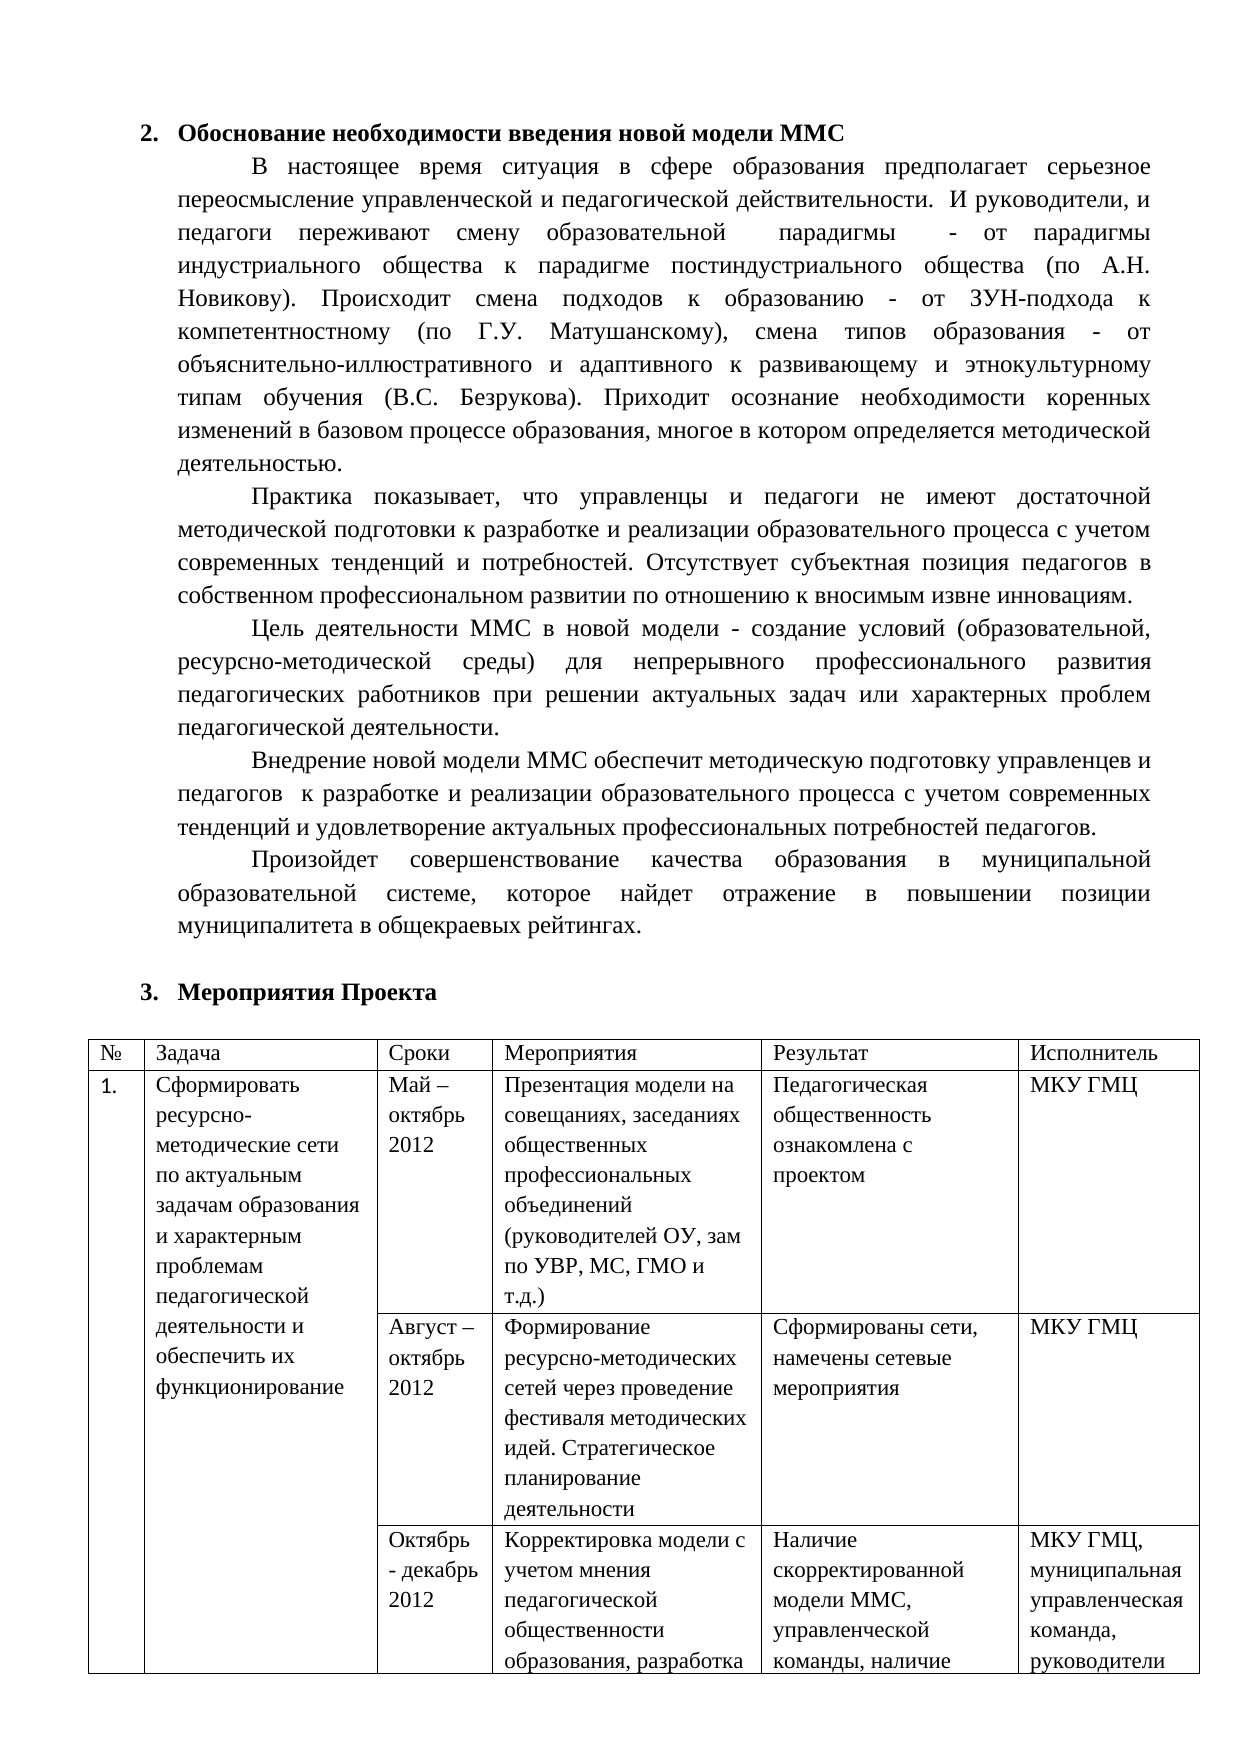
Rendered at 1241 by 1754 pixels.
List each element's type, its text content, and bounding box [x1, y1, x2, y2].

table_header № [89, 1040, 144, 1070]
table_cell Педагогическая общественность ознакомлена с проектом [762, 1071, 1018, 1312]
table_cell МКУ ГМЦ [1019, 1071, 1199, 1312]
table_cell Сформированы сети, намечены сетевые мероприятия [762, 1314, 1018, 1525]
text Практика показывает, что управленцы и педагоги не имеют достаточной методической подготовки к разработке и реализации образовательного процесса с учетом современных тенденций и потребностей. Отсутствует субъектная позиция педагогов в собственном профессиональном развитии по отношению к вносимым извне инновациям. [177, 481, 1152, 609]
table_cell Презентация модели на совещаниях, заседаниях общественных профессиональных объединений (руководителей ОУ, зам по УВР, МС, ГМО и т.д.) [493, 1071, 761, 1312]
text Цель деятельности ММС в новой модели - создание условий (образовательной, ресурсно-методической среды) для непрерывного профессионального развития педагогических работников при решении актуальных задач или характерных проблем педагогической деятельности. [177, 613, 1152, 741]
list Обоснование необходимости введения новой модели ММС [140, 118, 1152, 147]
table_header Исполнитель [1019, 1040, 1199, 1070]
table_cell МКУ ГМЦ [1019, 1314, 1199, 1525]
table_cell Май – октябрь 2012 [378, 1071, 492, 1312]
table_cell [378, 1526, 492, 1673]
table_header Мероприятия [493, 1040, 761, 1070]
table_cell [762, 1526, 1018, 1673]
list Мероприятия Проекта [140, 977, 1152, 1005]
table_cell Формирование ресурсно-методических сетей через проведение фестиваля методических идей. Стратегическое планирование деятельности [493, 1314, 761, 1525]
text Внедрение новой модели ММС обеспечит методическую подготовку управленцев и педагогов к разработке и реализации образовательного процесса с учетом современных тенденций и удовлетворение актуальных профессиональных потребностей педагогов. [177, 746, 1152, 840]
table_header Задача [145, 1040, 377, 1070]
table_header Результат [762, 1040, 1018, 1070]
text Произойдет совершенствование качества образования в муниципальной образовательной системе, которое найдет отражение в повышении позиции муниципалитета в общекраевых рейтингах. [177, 844, 1152, 939]
table_cell Сформировать ресурсно-методические сети по актуальным задачам образования и характерным проблемам педагогической деятельности и обеспечить их функционирование [145, 1071, 377, 1673]
table_cell 1. [89, 1071, 144, 1673]
table_header Сроки [378, 1040, 492, 1070]
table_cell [493, 1526, 761, 1673]
text В настоящее время ситуация в сфере образования предполагает серьезное переосмысление управленческой и педагогической действительности. И руководители, и педагоги переживают смену образовательной парадигмы - от парадигмы индустриального общества к парадигме постиндустриального общества (по А.Н. Новикову). Происходит смена подходов к образованию - от ЗУН-подхода к компетентностному (по Г.У. Матушанскому), смена типов образования - от объяснительно-иллюстративного и адаптивного к развивающему и этнокультурному типам обучения (В.С. Безрукова). Приходит осознание необходимости коренных изменений в базовом процессе образования, многое в котором определяется методической деятельностью. [177, 151, 1152, 477]
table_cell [1019, 1526, 1199, 1673]
table_cell Август – октябрь 2012 [378, 1314, 492, 1525]
